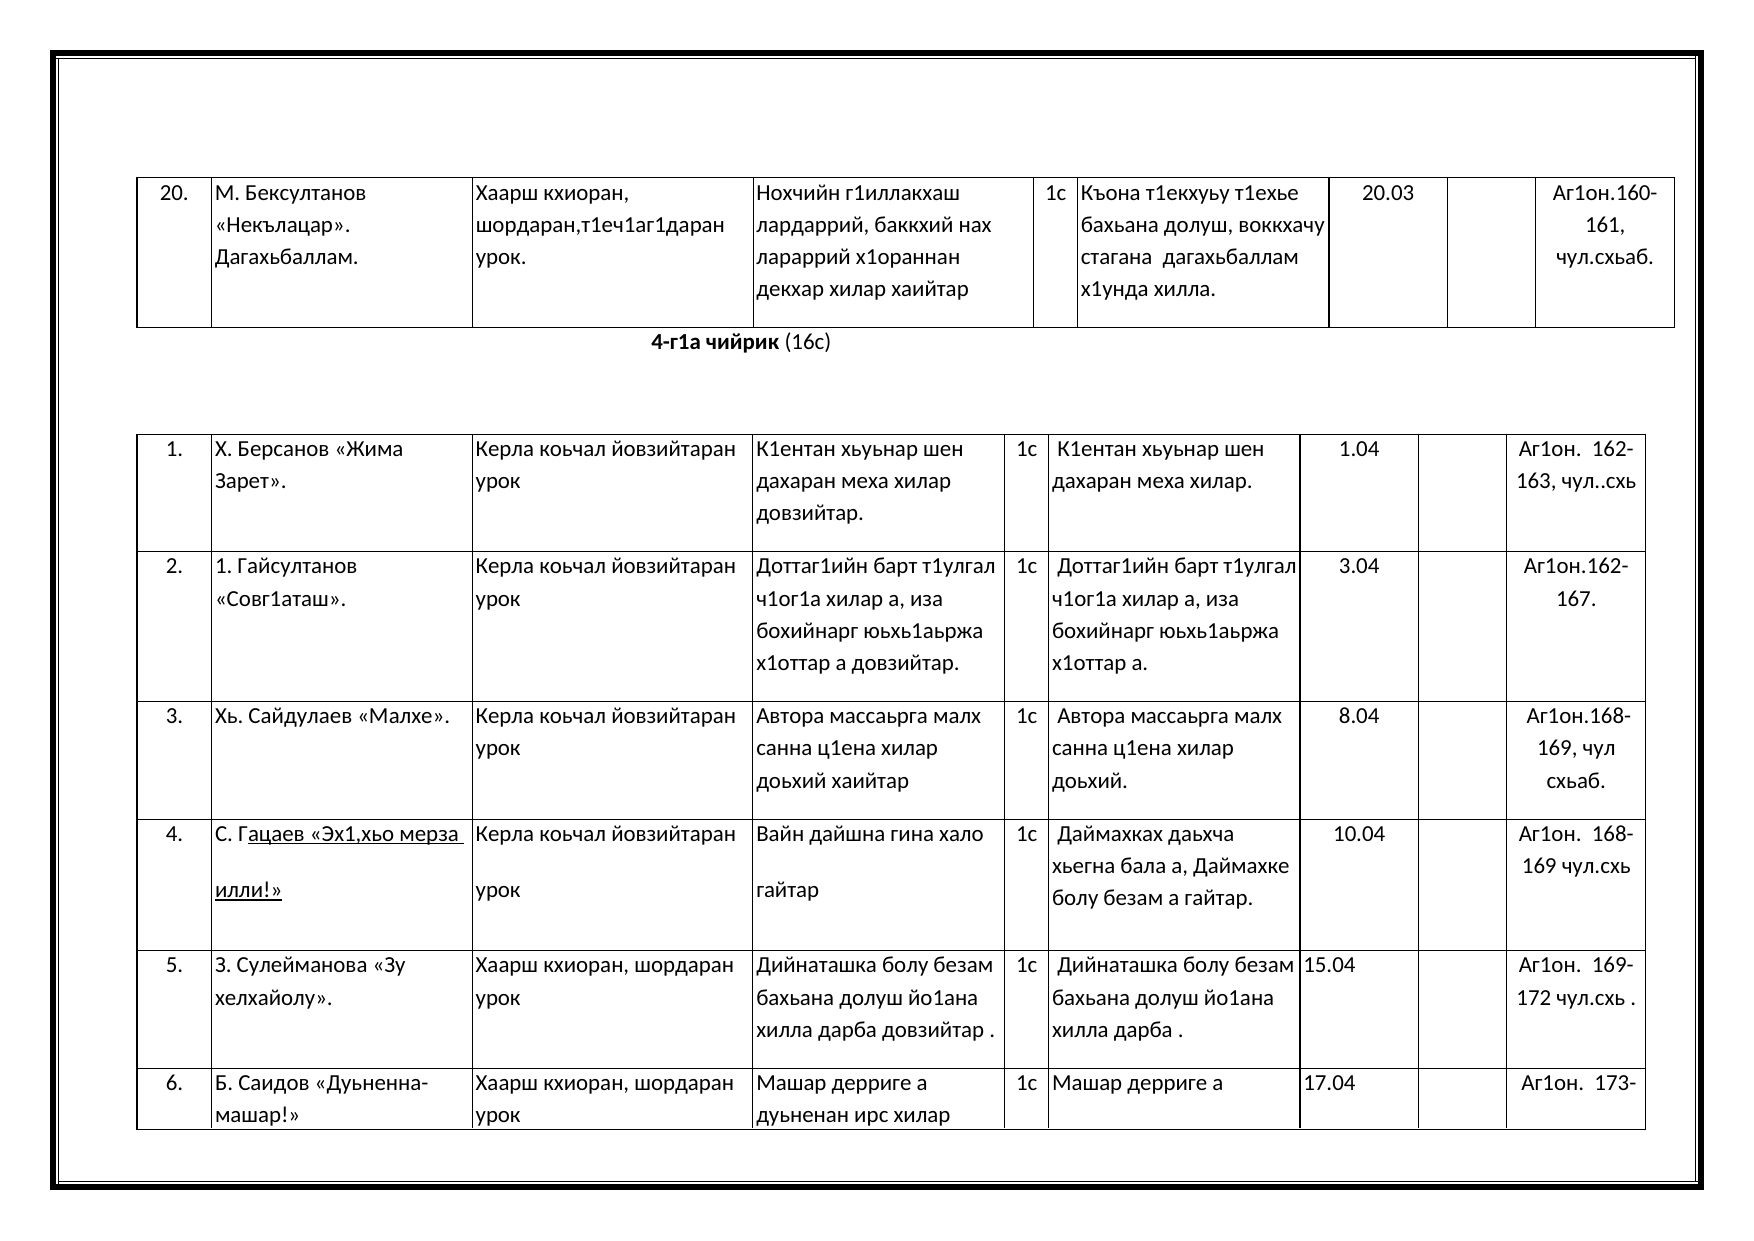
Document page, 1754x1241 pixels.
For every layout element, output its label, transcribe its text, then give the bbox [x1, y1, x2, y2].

table_cell [1419, 552, 1506, 701]
table_cell Дийнаташка болу безам бахьана долуш йо1ана хилла дарба довзийтар . [753, 951, 1004, 1068]
table_cell 1с [1005, 1069, 1048, 1128]
table_cell Аг1он.160-161, чул.схьаб. [1536, 178, 1674, 327]
table_cell 3.04 [1301, 552, 1418, 701]
table_cell Доттаг1ийн барт т1улгал ч1ог1а хилар а, иза бохийнарг юьхь1аьржа х1оттар а довзийтар. [753, 552, 1004, 701]
table_cell Автора массаьрга малх санна ц1ена хилар доьхий хаийтар [753, 702, 1004, 818]
table_header 1.04 [1301, 435, 1418, 551]
table_cell 5. [138, 951, 211, 1068]
table_cell 4. [138, 820, 211, 950]
table_cell 1с [1005, 702, 1048, 818]
table_cell Керла коьчал йовзийтаран урок [473, 552, 752, 701]
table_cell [753, 1069, 1004, 1128]
text 4-г1а чийрик (16с) [118, 327, 1636, 355]
table_cell Аг1он. 169-172 чул.схь . [1507, 951, 1645, 1068]
table_cell 1с [1005, 951, 1048, 1068]
table_cell Аг1он. 168-169 чул.схь [1507, 820, 1645, 950]
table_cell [1507, 1069, 1645, 1128]
table_cell 20. [138, 178, 211, 327]
table_header Керла коьчал йовзийтаран урок [473, 435, 752, 551]
table_cell 1. Гайсултанов «Совг1аташ». [212, 552, 472, 701]
table_header 1. [138, 435, 211, 551]
table_cell Дийнаташка болу безам бахьана долуш йо1ана хилла дарба . [1049, 951, 1299, 1068]
table_header Аг1он. 162-163, чул..схь [1507, 435, 1645, 551]
table_cell 17.04 [1301, 1069, 1418, 1128]
table_cell 20.03 [1330, 178, 1447, 327]
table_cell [1049, 1069, 1299, 1128]
table_cell 3. [138, 702, 211, 818]
table_cell 1с [1034, 178, 1077, 327]
table_cell 10.04 [1301, 820, 1418, 950]
table_cell 1с [1005, 552, 1048, 701]
table_cell 2. [138, 552, 211, 701]
table_header К1ентан хьуьнар шен дахаран меха хилар. [1049, 435, 1299, 551]
table_cell Вайн дайшна гина хало гайтар [753, 820, 1004, 950]
table_cell Аг1он.168-169, чул схьаб. [1507, 702, 1645, 818]
table_cell Автора массаьрга малх санна ц1ена хилар доьхий. [1049, 702, 1299, 818]
table_cell Доттаг1ийн барт т1улгал ч1ог1а хилар а, иза бохийнарг юьхь1аьржа х1оттар а. [1049, 552, 1299, 701]
table_cell [1419, 820, 1506, 950]
table_cell З. Сулейманова «Зу хелхайолу». [212, 951, 472, 1068]
table_header [1419, 435, 1506, 551]
table_cell Къона т1екхуьу т1ехье бахьана долуш, воккхачу стагана дагахьбаллам х1унда хилла. [1078, 178, 1328, 327]
table_cell Хаарш кхиоран, шордаран урок [473, 951, 752, 1068]
table_cell М. Бексултанов «Некълацар». Дагахьбаллам. [212, 178, 472, 327]
table_cell 1с [1005, 820, 1048, 950]
table_cell Керла коьчал йовзийтаран урок [473, 702, 752, 818]
table_cell Хь. Сайдулаев «Малхе». [212, 702, 472, 818]
table_cell Аг1он.162-167. [1507, 552, 1645, 701]
table_cell [1419, 702, 1506, 818]
table_cell 15.04 [1301, 951, 1418, 1068]
table_cell [1448, 178, 1535, 327]
table_cell 8.04 [1301, 702, 1418, 818]
table_header К1ентан хьуьнар шен дахаран меха хилар довзийтар. [753, 435, 1004, 551]
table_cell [212, 1069, 472, 1128]
table_header 1с [1005, 435, 1048, 551]
table_cell Даймахках даьхча хьегна бала а, Даймахке болу безам а гайтар. [1049, 820, 1299, 950]
table_cell Хаарш кхиоран, шордаран,т1еч1аг1даран урок. [473, 178, 753, 327]
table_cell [473, 1069, 752, 1128]
table_cell Нохчийн г1иллакхаш лардаррий, баккхий нах лараррий х1ораннан декхар хилар хаийтар [754, 178, 1033, 327]
table_cell С. Гацаев «Эх1,хьо мерза илли!» [212, 820, 472, 950]
table_cell [1419, 951, 1506, 1068]
table_cell 6. [138, 1069, 211, 1128]
table_header Х. Берсанов «Жима Зарет». [212, 435, 472, 551]
table_cell [1419, 1069, 1506, 1128]
table_cell Керла коьчал йовзийтаран урок [473, 820, 752, 950]
